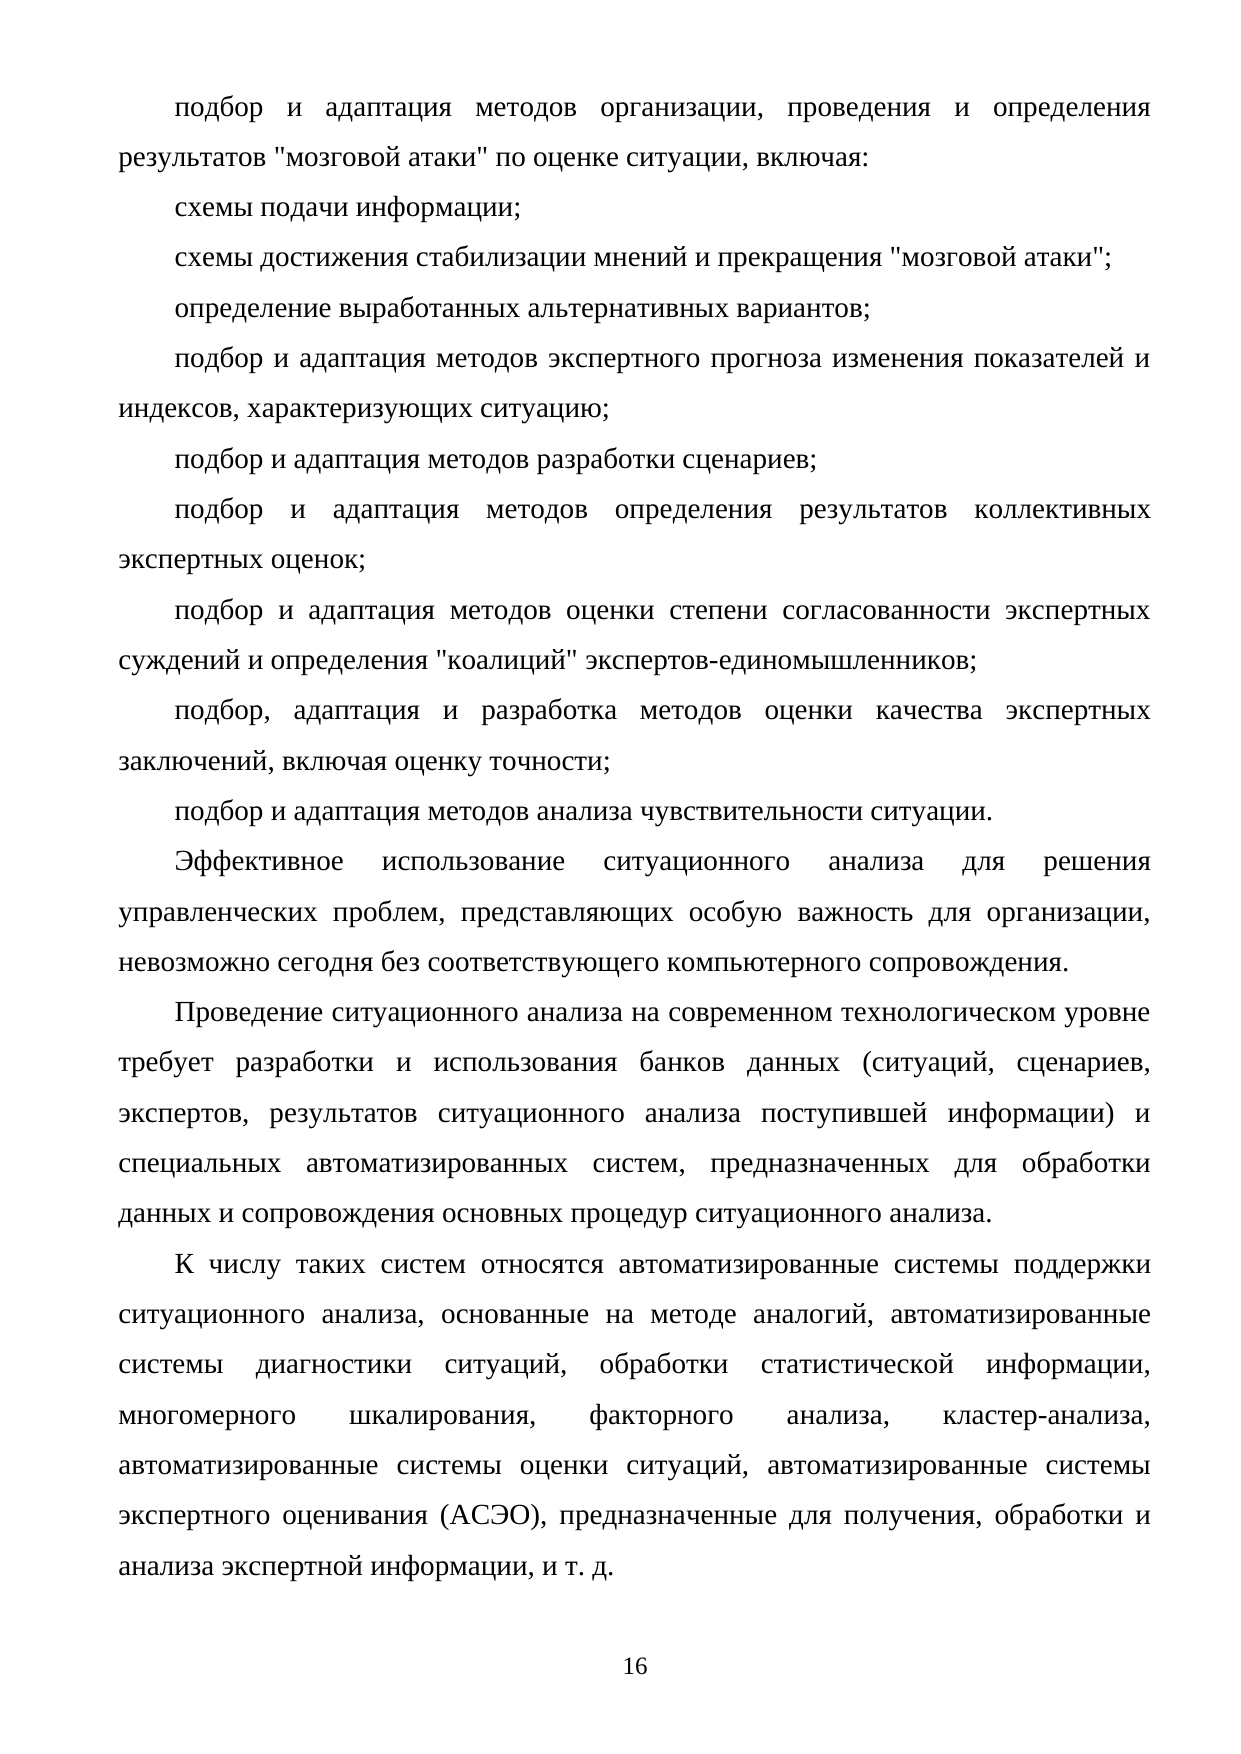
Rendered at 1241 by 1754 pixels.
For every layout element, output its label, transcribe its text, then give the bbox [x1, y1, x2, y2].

text подбор и адаптация методов анализа чувствительности ситуации. [118, 793, 1152, 827]
text подбор и адаптация методов организации, проведения и определения результатов "мозговой атаки" по оценке ситуации, включая: [118, 89, 1152, 172]
text Эффективное использование ситуационного анализа для решения управленческих проблем, представляющих особую важность для организации, невозможно сегодня без соответствующего компьютерного сопровождения. [118, 843, 1152, 977]
text подбор и адаптация методов определения результатов коллективных экспертных оценок; [118, 491, 1152, 575]
text подбор, адаптация и разработка методов оценки качества экспертных заключений, включая оценку точности; [118, 692, 1152, 776]
text подбор и адаптация методов разработки сценариев; [118, 441, 1152, 474]
text схемы достижения стабилизации мнений и прекращения "мозговой атаки"; [118, 239, 1152, 273]
text Проведение ситуационного анализа на современном технологическом уровне требует разработки и использования банков данных (ситуаций, сценариев, экспертов, результатов ситуационного анализа поступившей информации) и специальных автоматизированных систем, предназначенных для обработки данных и сопровождения основных процедур ситуационного анализа. [118, 994, 1152, 1229]
text подбор и адаптация методов оценки степени согласованности экспертных суждений и определения "коалиций" экспертов-единомышленников; [118, 592, 1152, 676]
text К числу таких систем относятся автоматизированные системы поддержки ситуационного анализа, основанные на методе аналогий, автоматизированные системы диагностики ситуаций, обработки статистической информации, многомерного шкалирования, факторного анализа, кластер-анализа, автоматизированные системы оценки ситуаций, автоматизированные системы экспертного оценивания (АСЭО), предназначенные для получения, обработки и анализа экспертной информации, и т. д. [118, 1246, 1152, 1581]
text определение выработанных альтернативных вариантов; [118, 290, 1152, 323]
text схемы подачи информации; [118, 189, 1152, 223]
text подбор и адаптация методов экспертного прогноза изменения показателей и индексов, характеризующих ситуацию; [118, 340, 1152, 424]
